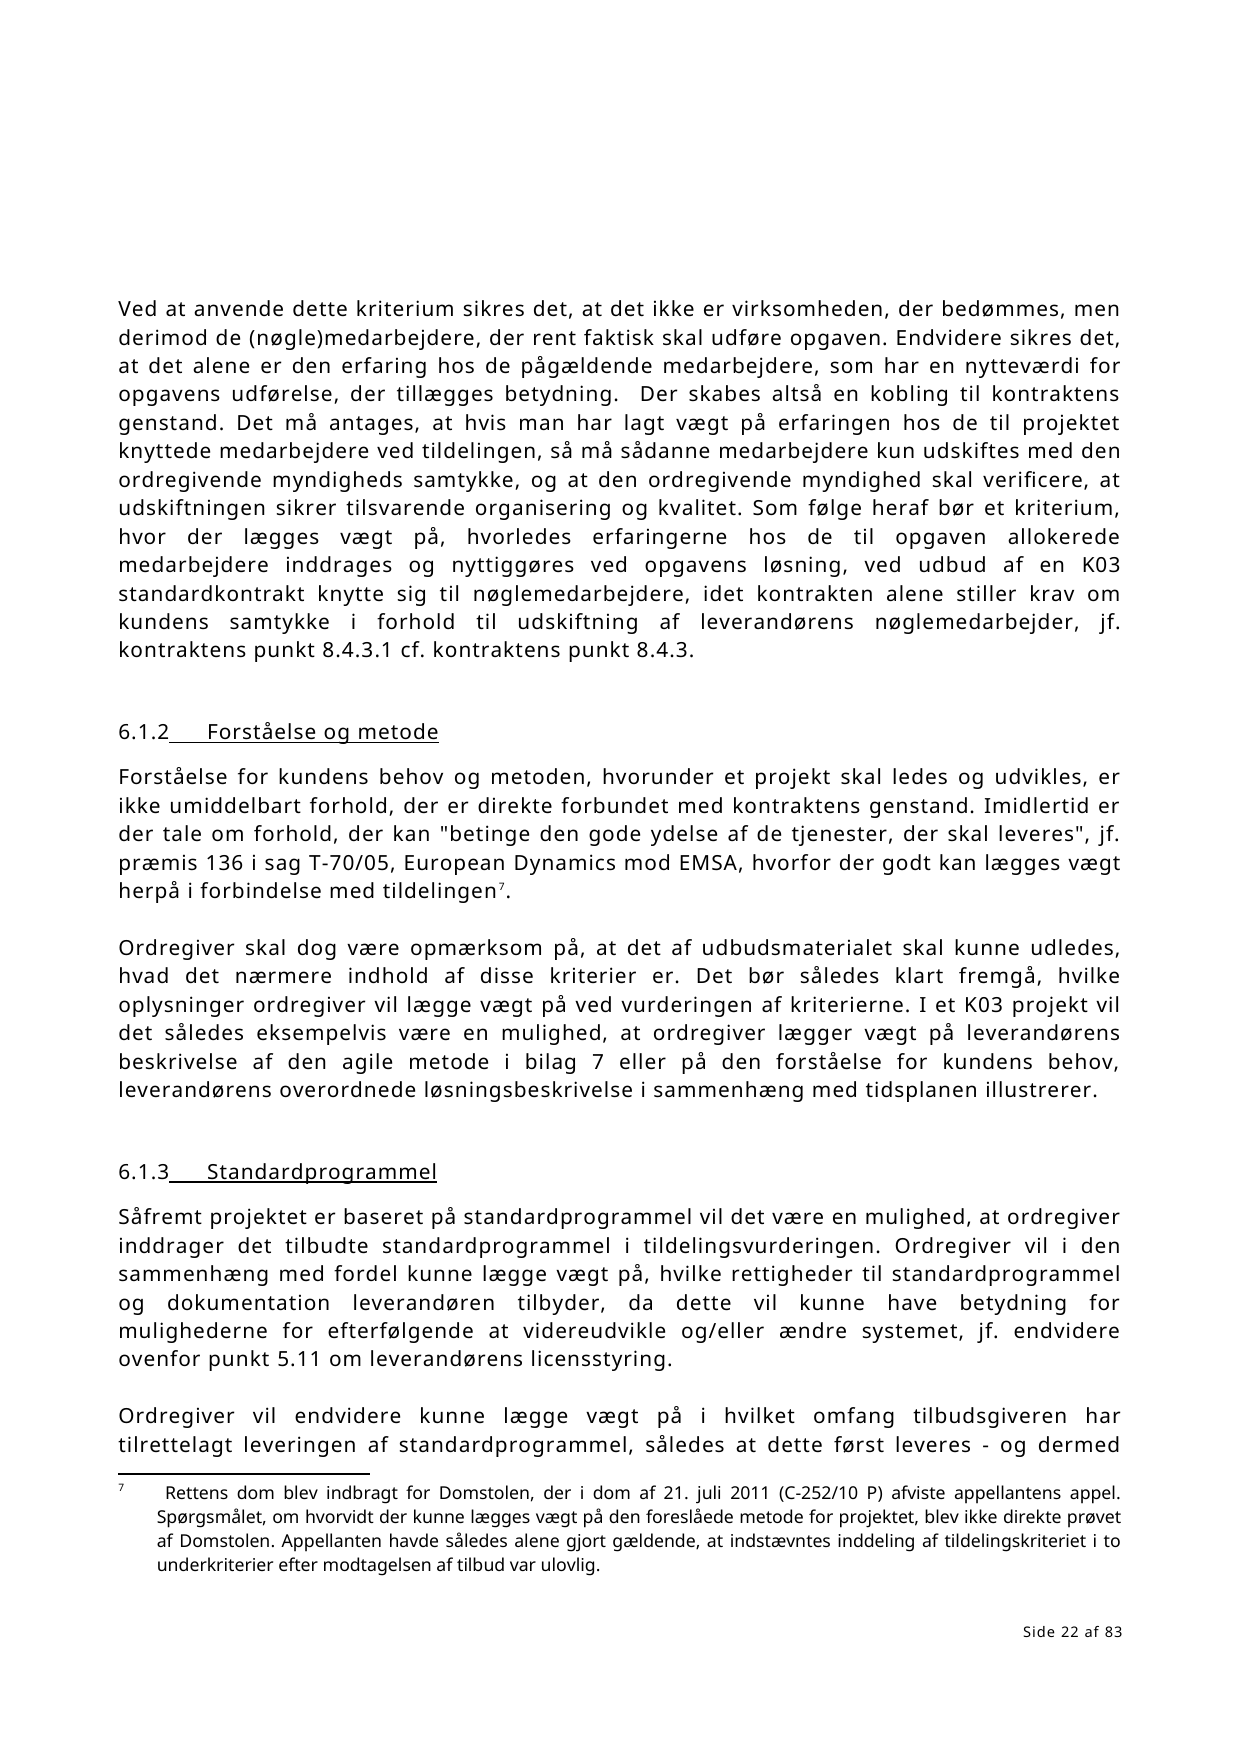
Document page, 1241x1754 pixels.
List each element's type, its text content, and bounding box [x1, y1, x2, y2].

text Ved at anvende dette kriterium sikres det, at det ikke er virksomheden, der bedømmes, men derimod de (nøgle)medarbejdere, der rent faktisk skal udføre opgaven. Endvidere sikres det, at det alene er den erfaring hos de pågældende medarbejdere, som har en nytteværdi for opgavens udførelse, der tillægges betydning. Der skabes altså en kobling til kontraktens genstand. Det må antages, at hvis man har lagt vægt på erfaringen hos de til projektet knyttede medarbejdere ved tildelingen, så må sådanne medarbejdere kun udskiftes med den ordregivende myndigheds samtykke, og at den ordregivende myndighed skal verificere, at udskiftningen sikrer tilsvarende organisering og kvalitet. Som følge heraf bør et kriterium, hvor der lægges vægt på, hvorledes erfaringerne hos de til opgaven allokerede medarbejdere inddrages og nyttiggøres ved opgavens løsning, ved udbud af en K03 standardkontrakt knytte sig til nøglemedarbejdere, idet kontrakten alene stiller krav om kundens samtykke i forhold til udskiftning af leverandørens nøglemedarbejder, jf. kontraktens punkt 8.4.3.1 cf. kontraktens punkt 8.4.3. [118, 294, 1122, 664]
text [118, 1401, 1122, 1458]
text Ordregiver skal dog være opmærksom på, at det af udbudsmaterialet skal kunne udledes, hvad det nærmere indhold af disse kriterier er. Det bør således klart fremgå, hvilke oplysninger ordregiver vil lægge vægt på ved vurderingen af kriterierne. I et K03 projekt vil det således eksempelvis være en mulighed, at ordregiver lægger vægt på leverandørens beskrivelse af den agile metode i bilag 7 eller på den forståelse for kundens behov, leverandørens overordnede løsningsbeskrivelse i sammenhæng med tidsplanen illustrerer. [118, 933, 1122, 1104]
text Forståelse for kundens behov og metoden, hvorunder et projekt skal ledes og udvikles, er ikke umiddelbart forhold, der er direkte forbundet med kontraktens genstand. Imidlertid er der tale om forhold, der kan "betinge den gode ydelse af de tjenester, der skal leveres", jf. præmis 136 i sag T-70/05, European Dynamics mod EMSA, hvorfor der godt kan lægges vægt herpå i forbindelse med tildelingen. [118, 762, 1122, 905]
text Såfremt projektet er baseret på standardprogrammel vil det være en mulighed, at ordregiver inddrager det tilbudte standardprogrammel i tildelingsvurderingen. Ordregiver vil i den sammenhæng med fordel kunne lægge vægt på, hvilke rettigheder til standardprogrammel og dokumentation leverandøren tilbyder, da dette vil kunne have betydning for mulighederne for efterfølgende at videreudvikle og/eller ændre systemet, jf. endvidere ovenfor punkt 5.11 om leverandørens licensstyring. [118, 1202, 1122, 1373]
subtitle Standardprogrammel [118, 1157, 1122, 1186]
subtitle Forståelse og metode [118, 717, 1122, 746]
